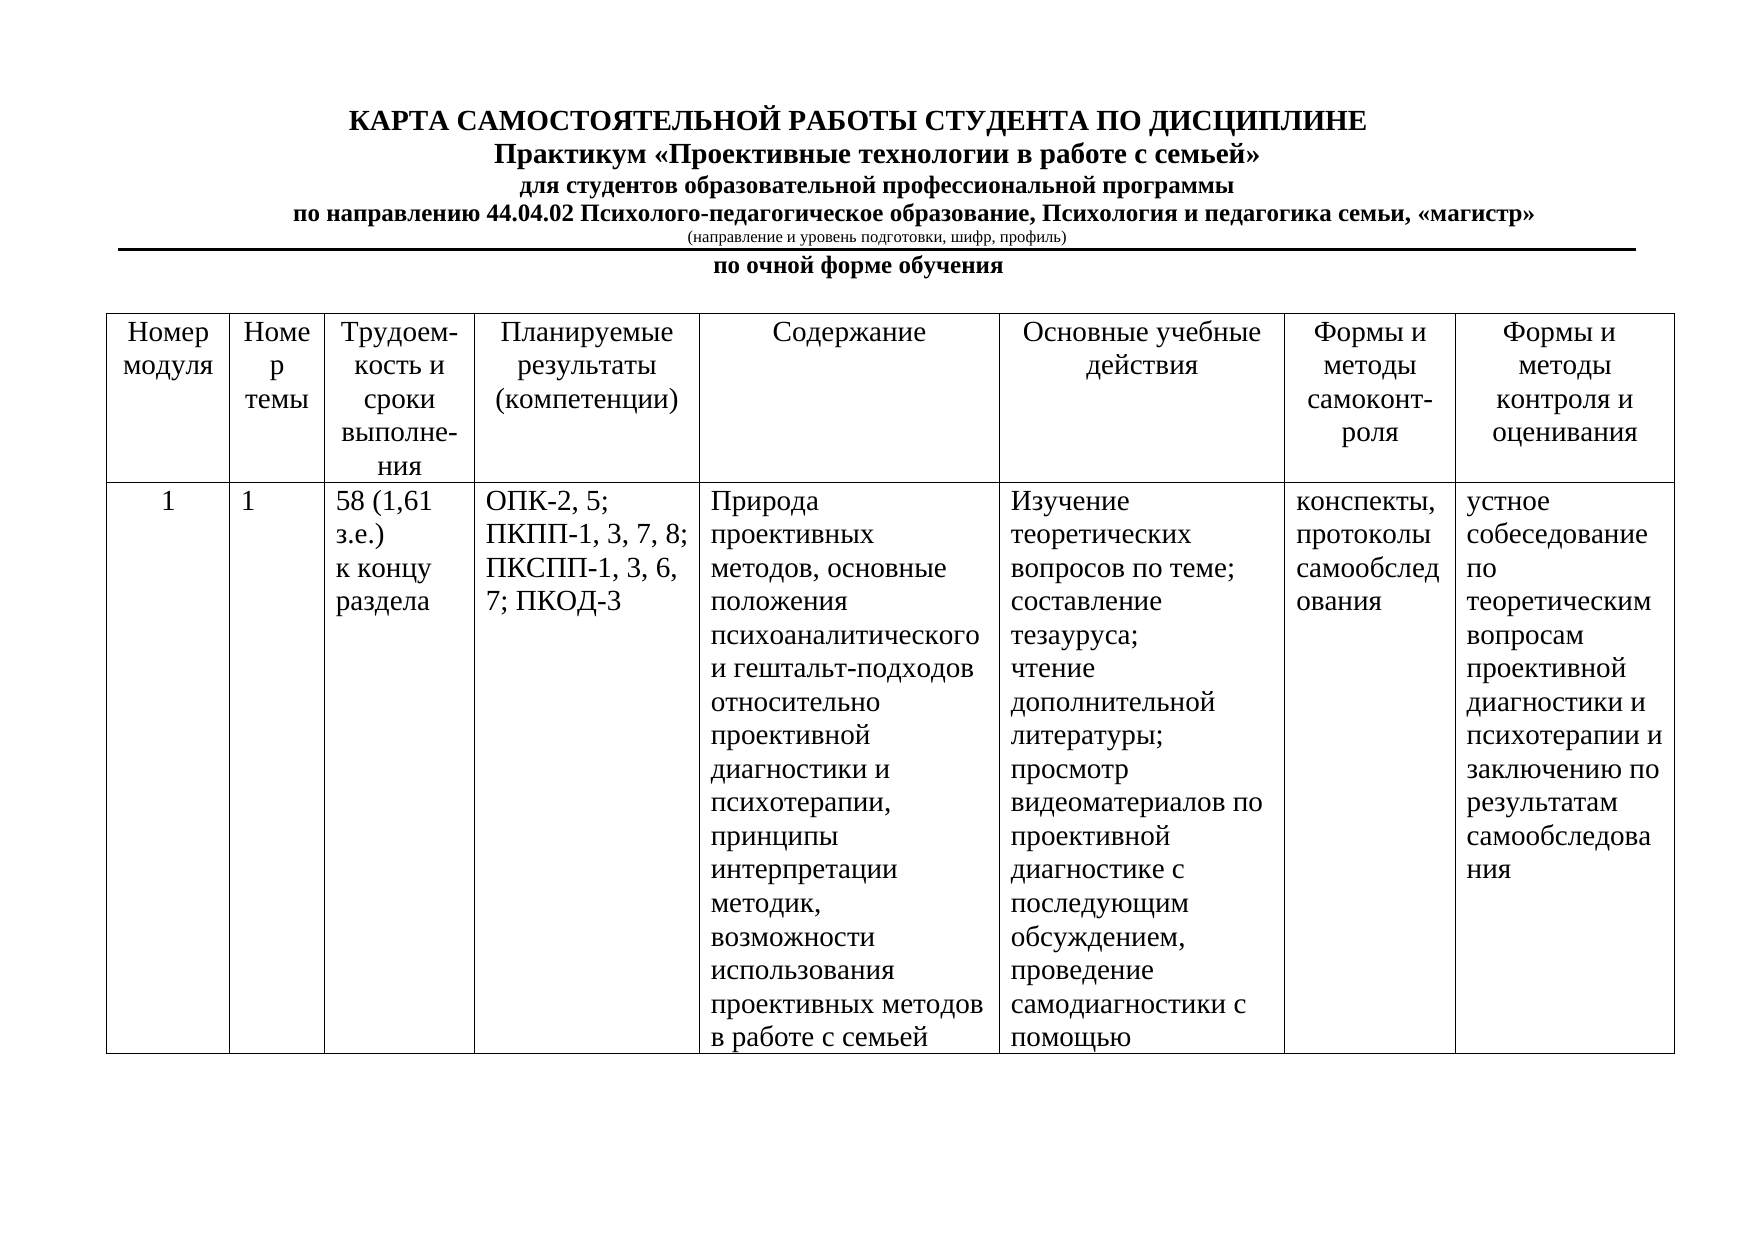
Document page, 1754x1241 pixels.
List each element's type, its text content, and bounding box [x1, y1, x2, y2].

table_header Планируемые результаты (компетенции) [475, 314, 699, 482]
table_header Номер темы [230, 314, 324, 482]
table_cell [1000, 483, 1284, 1053]
table_header Содержание [700, 314, 999, 482]
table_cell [1456, 483, 1674, 1053]
text по направлению 44.04.02 Психолого-педагогическое образование, Психология и педагогика семьи, «магистр» [118, 198, 1636, 227]
table_cell 1 [230, 483, 324, 1053]
text Практикум «Проективные технологии в работе с семьей» [118, 136, 1636, 170]
table_header Формы и методы контроля и оценивания [1456, 314, 1674, 482]
subtitle для студентов образовательной профессиональной программы [118, 170, 1636, 198]
table_header Основные учебные действия [1000, 314, 1284, 482]
text (направление и уровень подготовки, шифр, профиль) [118, 227, 1636, 248]
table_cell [1285, 483, 1455, 1053]
table_cell 1 [107, 483, 229, 1053]
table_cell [700, 483, 999, 1053]
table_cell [325, 483, 474, 1053]
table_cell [475, 483, 699, 1053]
table_header Номер модуля [107, 314, 229, 482]
table_header Формы и методы самоконт-роля [1285, 314, 1455, 482]
text по очной форме обучения [81, 251, 1636, 279]
table_header Трудоем-кость и сроки выполне-ния [325, 314, 474, 482]
text КАРТА САМОСТОЯТЕЛЬНОЙ РАБОТЫ СТУДЕНТА ПО ДИСЦИПЛИНЕ [81, 103, 1636, 136]
